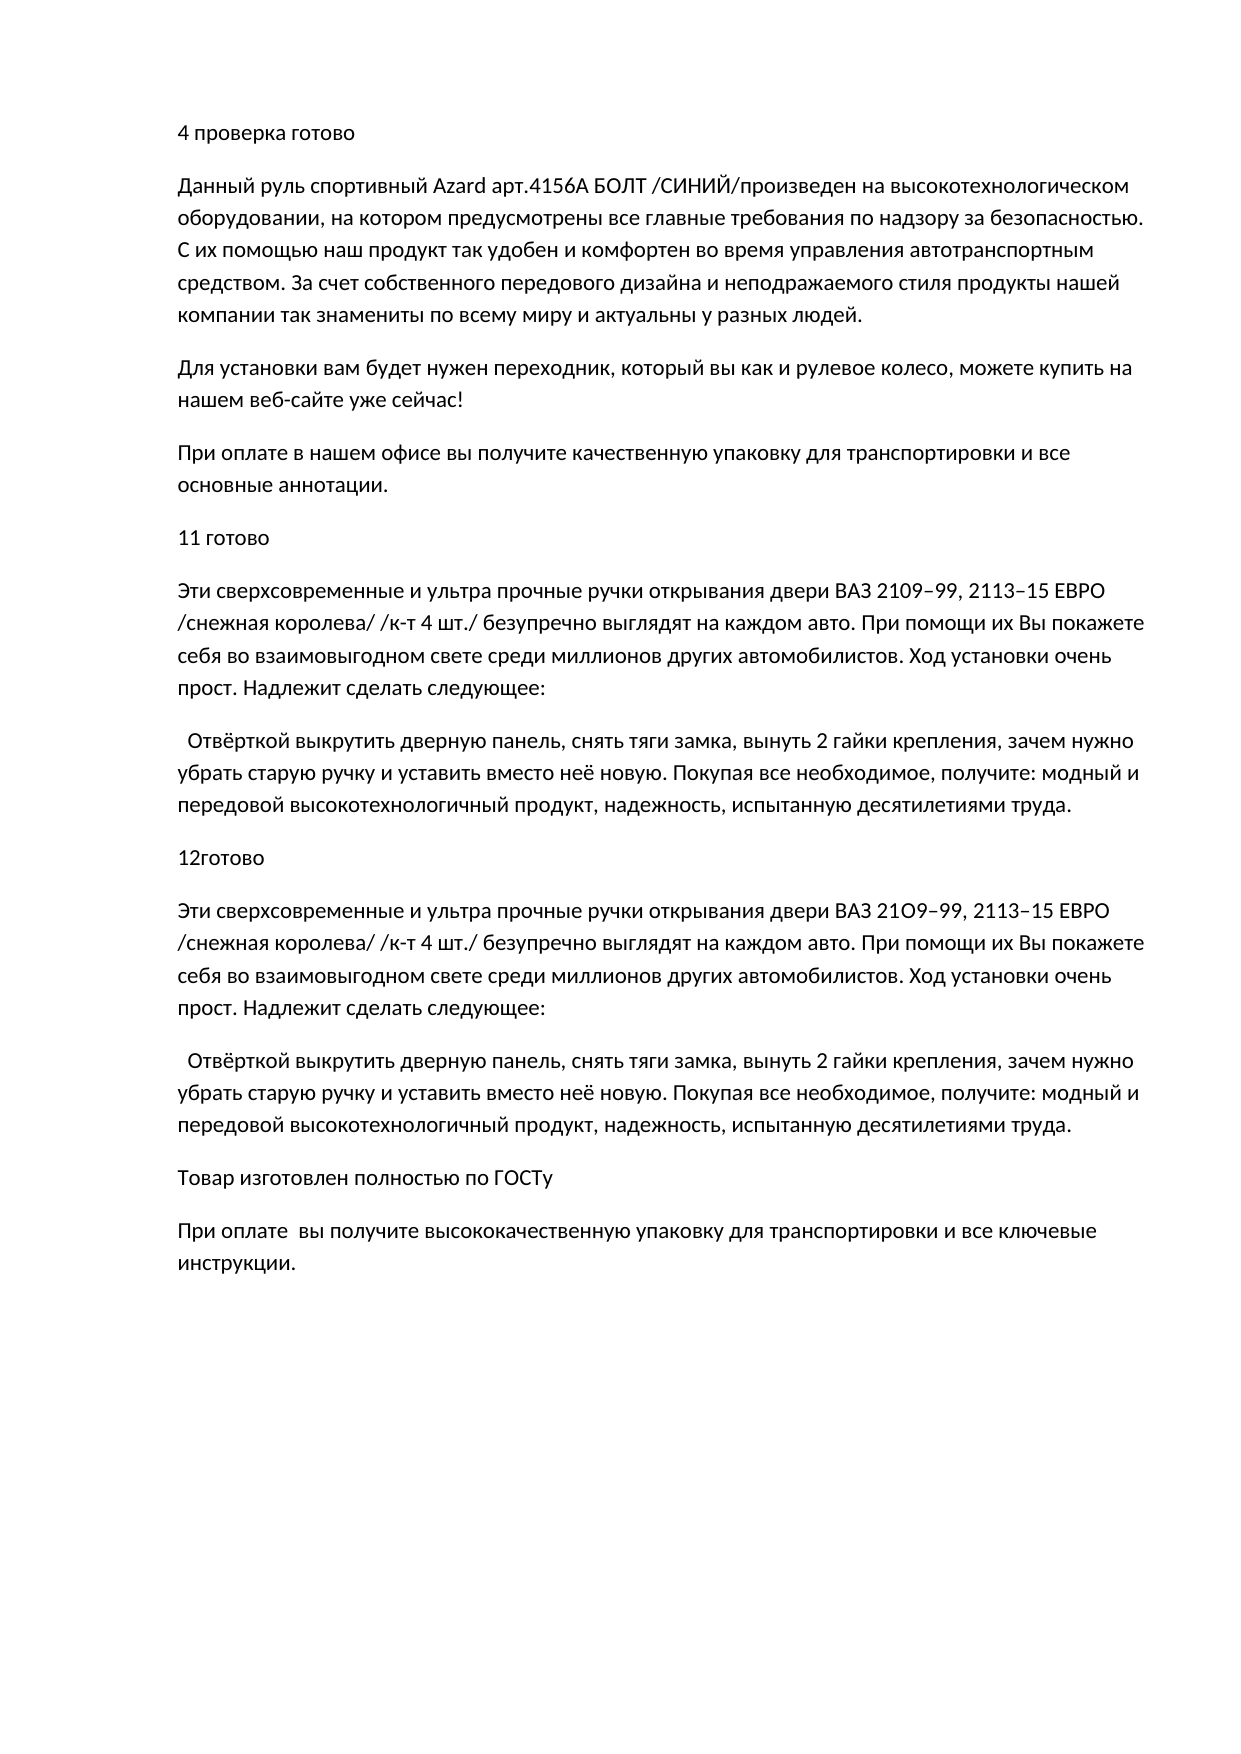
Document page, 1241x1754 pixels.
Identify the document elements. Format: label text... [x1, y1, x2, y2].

text Товар изготовлен полностью по ГОСТу [177, 1163, 1152, 1191]
text Эти сверхсовременные и ультра прочные ручки открывания двери ВАЗ 21O9–99, 2113–15 ЕВРО /снежная королева/ /к-т 4 шт./ безупречно выглядят на каждом авто. При помощи их Вы покажете себя во взаимовыгодном свете среди миллионов других автомобилистов. Ход установки очень прост. Надлежит сделать следующее: [177, 896, 1152, 1021]
text 11 готово [177, 523, 1152, 551]
text 12готово [177, 843, 1152, 871]
text Отвёрткой выкрутить дверную панель, снять тяги замка, вынуть 2 гайки крепления, зачем нужно убрать старую ручку и уставить вместо неё новую. Покупая все необходимое, получите: модный и передовой высокотехнологичный продукт, надежность, испытанную десятилетиями труда. [177, 1046, 1152, 1138]
text Данный руль спортивный Azard арт.4156А БОЛТ /СИНИЙ/произведен на высокотехнологическом оборудовании, на котором предусмотрены все главные требования по надзору за безопасностью. С их помощью наш продукт так удобен и комфортен во время управления автотранспортным средством. За счет собственного передового дизайна и неподражаемого стиля продукты нашей компании так знамениты по всему миру и актуальны у разных людей. [177, 171, 1152, 328]
text При оплате в нашем офисе вы получите качественную упаковку для транспортировки и все основные аннотации. [177, 438, 1152, 498]
text Для установки вам будет нужен переходник, который вы как и рулевое колесо, можете купить на нашем веб-сайте уже сейчас! [177, 353, 1152, 413]
text Эти сверхсовременные и ультра прочные ручки открывания двери ВAЗ 2109–99, 2113–15 EВРО /снежная королева/ /к-т 4 шт./ безупречно выглядят на каждом авто. При помощи их Вы покажете себя во взаимовыгодном свете среди миллионов других автомобилистов. Ход установки очень прост. Надлежит сделать следующее: [177, 576, 1152, 701]
text Отвёрткой выкрутить дверную панель, снять тяги замка, вынуть 2 гайки крепления, зачем нужно убрать старую ручку и уставить вместо неё новую. Покупая все необходимое, получите: модный и передовой высокотехнологичный продукт, надежность, испытанную десятилетиями труда. [177, 726, 1152, 818]
text При оплате вы получите высококачественную упаковку для транспортировки и все ключевые инструкции. [177, 1216, 1152, 1277]
text 4 проверка готово [177, 118, 1152, 146]
